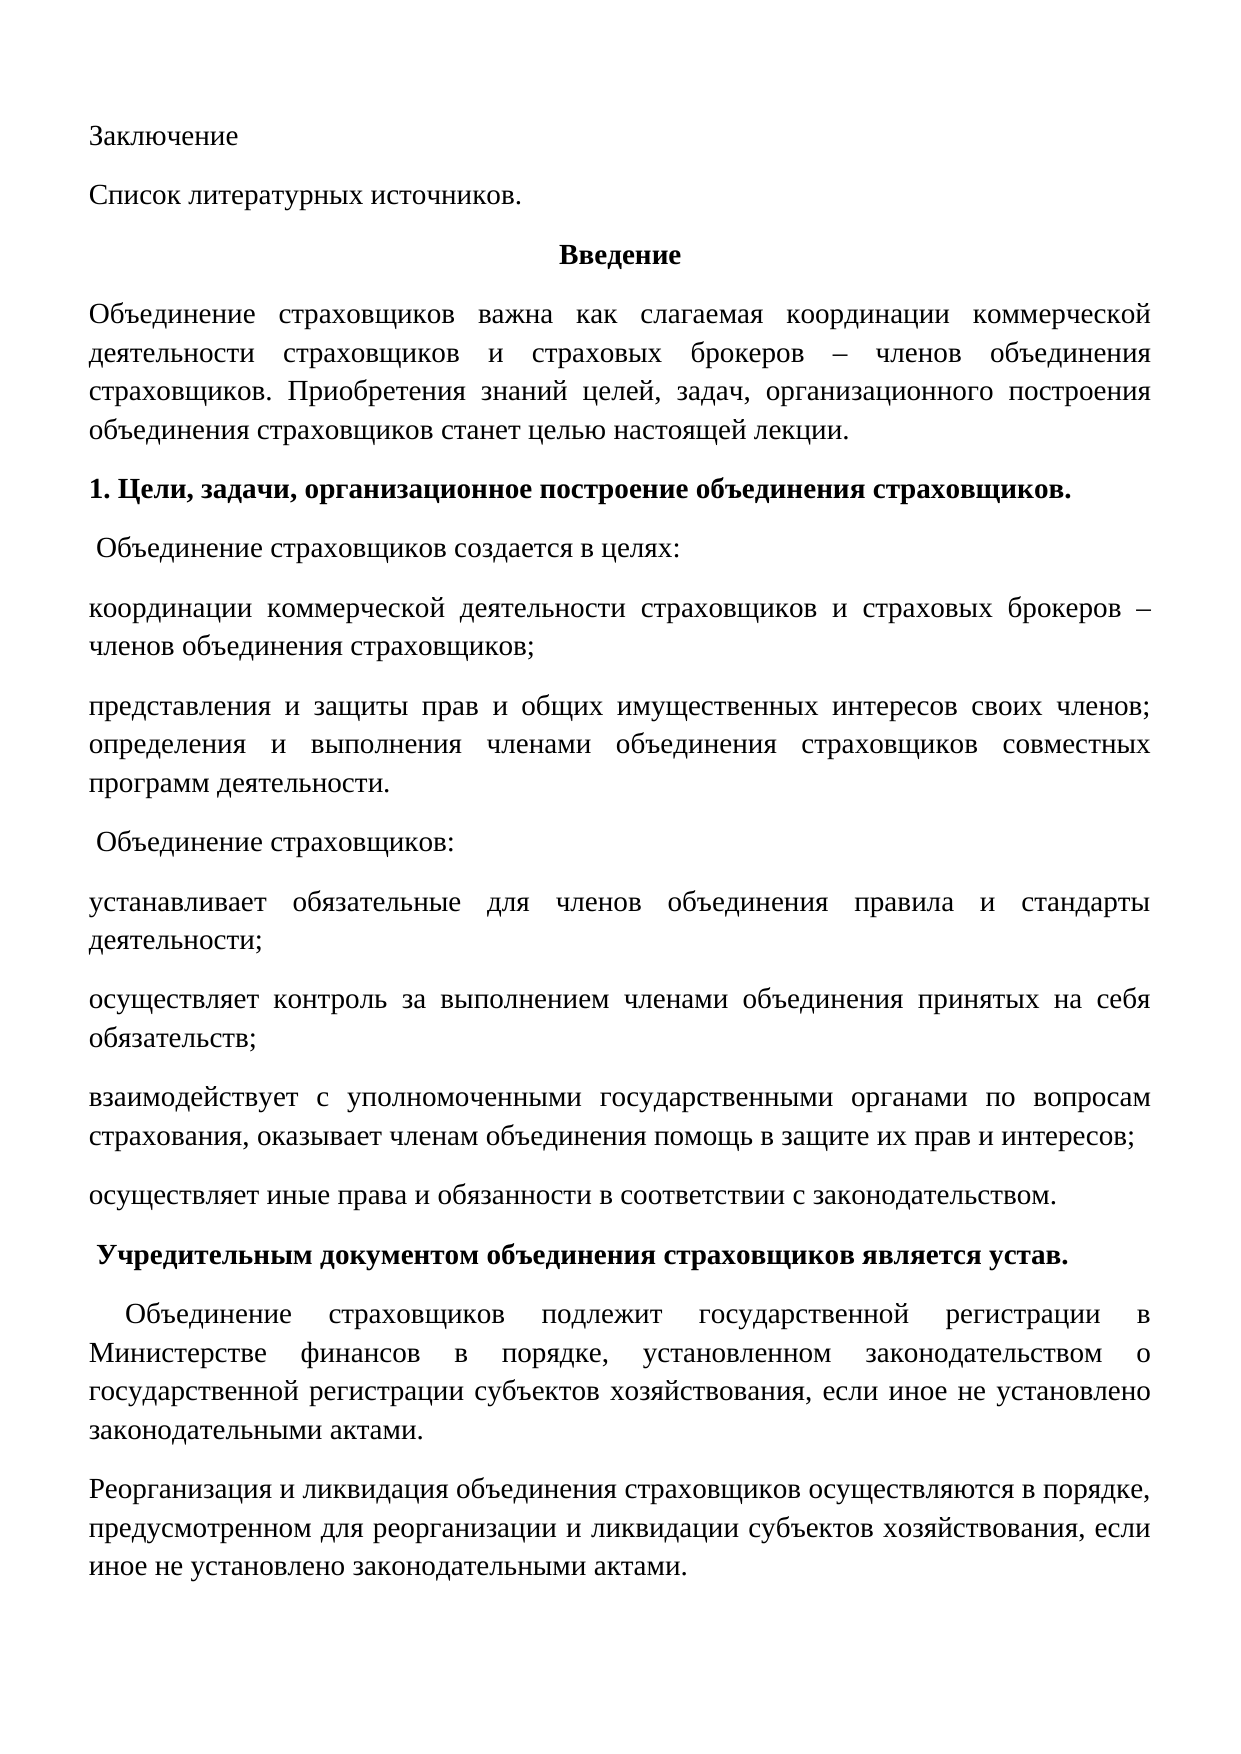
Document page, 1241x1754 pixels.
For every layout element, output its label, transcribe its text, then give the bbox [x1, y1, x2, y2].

text Учредительным документом объединения страховщиков является устав. [88, 1237, 1152, 1270]
text Список литературных источников. [88, 177, 1152, 211]
text Объединение страховщиков подлежит государственной регистрации в Министерстве финансов в порядке, установленном законодательством о государственной регистрации субъектов хозяйствования, если иное не установлено законодательными актами. [88, 1296, 1152, 1445]
text 1. Цели, задачи, организационное построение объединения страховщиков. [88, 471, 1152, 505]
text осуществляет контроль за выполнением членами объединения принятых на себя обязательств; [88, 982, 1152, 1054]
text устанавливает обязательные для членов объединения правила и стандарты деятельности; [88, 884, 1152, 956]
text Введение [88, 237, 1152, 270]
text представления и защиты прав и общих имущественных интересов своих членов; определения и выполнения членами объединения страховщиков совместных программ деятельности. [88, 688, 1152, 798]
text Заключение [88, 118, 1152, 152]
text осуществляет иные права и обязанности в соответствии с законодательством. [88, 1177, 1152, 1211]
text Реорганизация и ликвидация объединения страховщиков осуществляются в порядке, предусмотренном для реорганизации и ликвидации субъектов хозяйствования, если иное не установлено законодательными актами. [88, 1471, 1152, 1582]
text Объединение страховщиков создается в целях: [88, 531, 1152, 564]
text взаимодействует с уполномоченными государственными органами по вопросам страхования, оказывает членам объединения помощь в защите их прав и интересов; [88, 1079, 1152, 1152]
text Объединение страховщиков: [88, 824, 1152, 858]
text Объединение страховщиков важна как слагаемая координации коммерческой деятельности страховщиков и страховых брокеров – членов объединения страховщиков. Приобретения знаний целей, задач, организационного построения объединения страховщиков станет целью настоящей лекции. [88, 296, 1152, 445]
text координации коммерческой деятельности страховщиков и страховых брокеров – членов объединения страховщиков; [88, 590, 1152, 662]
